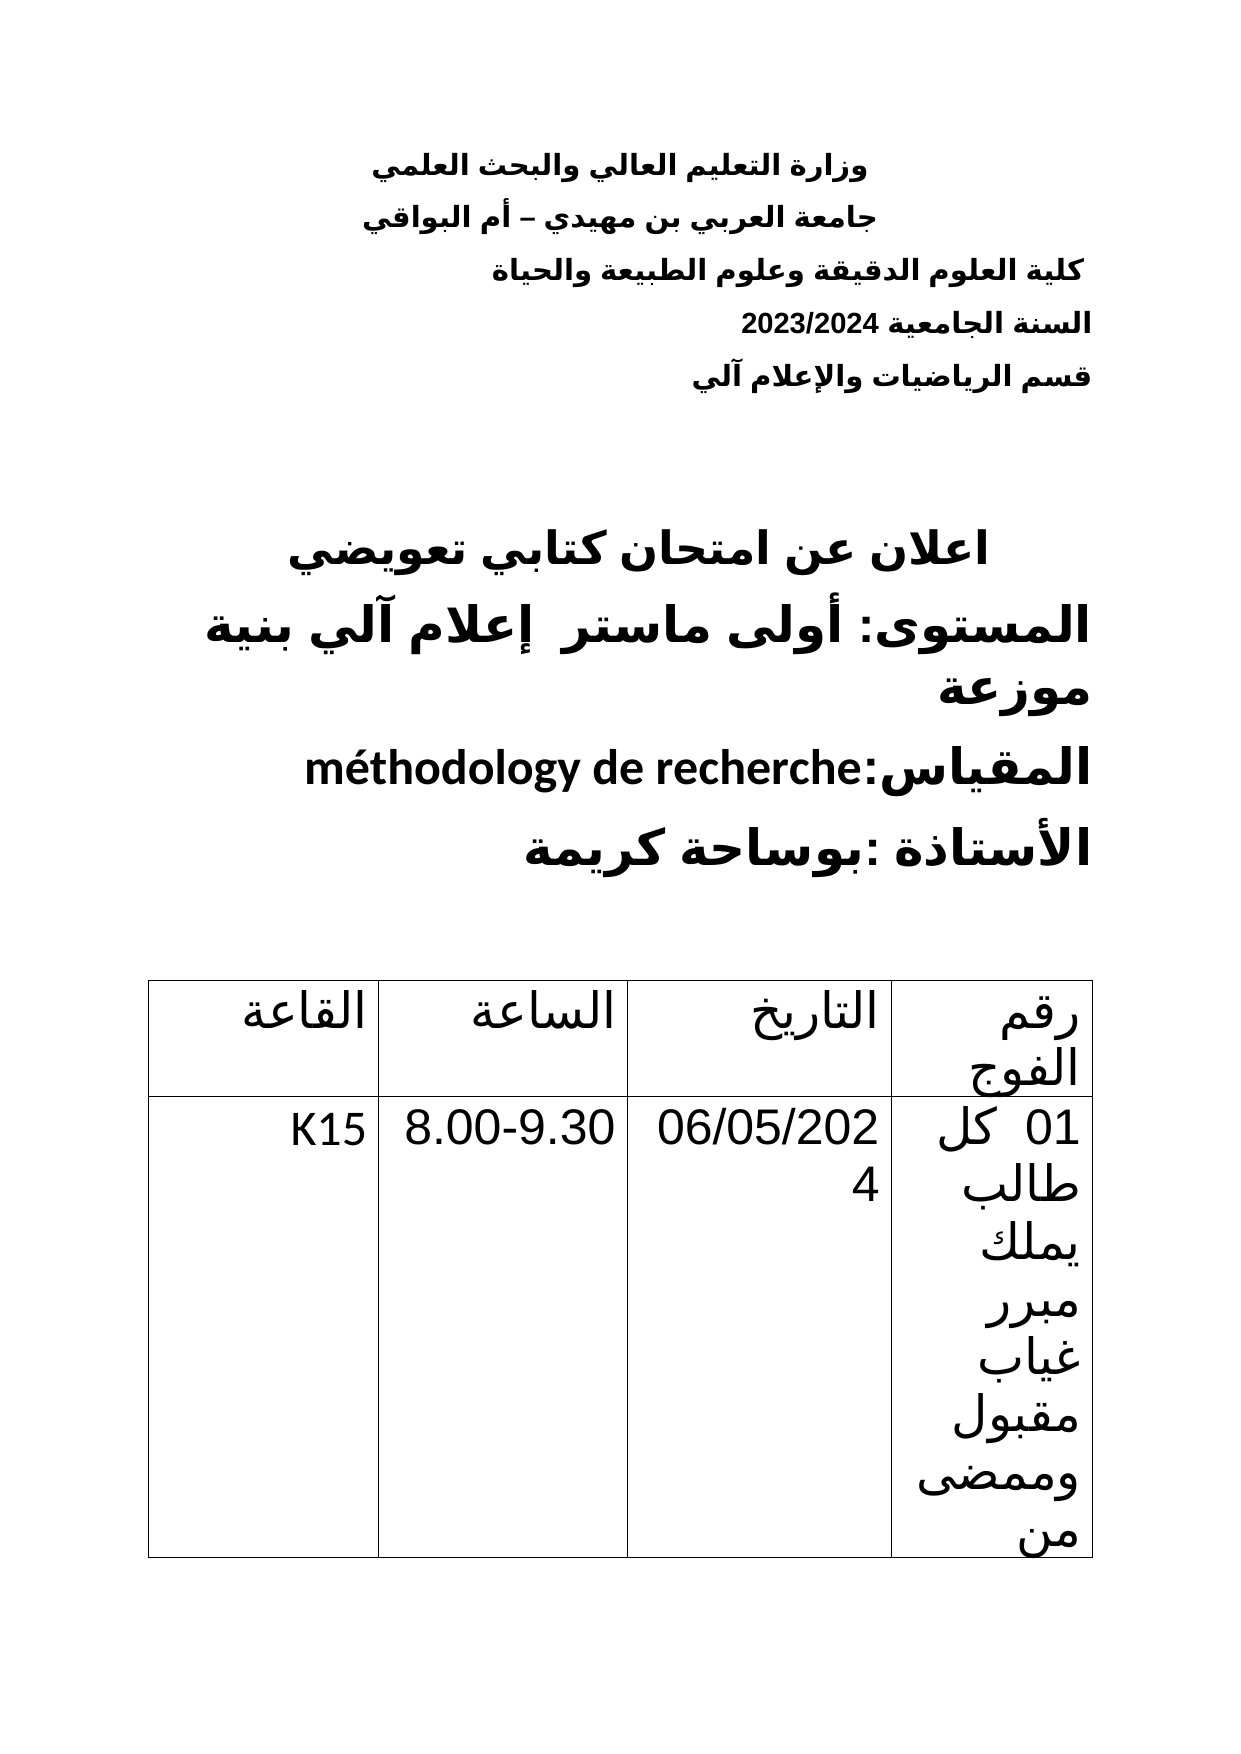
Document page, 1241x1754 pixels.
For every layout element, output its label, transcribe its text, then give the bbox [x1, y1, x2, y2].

text وزارة التعلیم العالي والبحث العلمي [148, 148, 1093, 181]
text المستوى: أولى ماستر إعلام آلي بنية موزعة [148, 595, 1093, 715]
table_header القاعة [149, 981, 378, 1096]
text كلیة العلوم الدقیقة وعلوم الطبیعة والحیاة [148, 253, 1093, 287]
text السنة الجامعیة 2023/2024 [148, 306, 1093, 339]
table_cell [892, 1097, 1092, 1557]
table_cell 06/05/2024 [628, 1097, 891, 1557]
table_header التاريخ [628, 981, 891, 1096]
table_header الساعة [379, 981, 627, 1096]
text الأستاذة :بوساحة كريمة [148, 819, 1093, 876]
table_cell K15 [149, 1097, 378, 1557]
text جامعة العربي بن مھیدي – أم البواقي [148, 200, 1093, 234]
table_cell 8.00-9.30 [379, 1097, 627, 1557]
text المقياس:méthodology de recherche [148, 736, 1093, 797]
text قسم الریاضیات والإعلام آلي [148, 359, 1093, 392]
text اعلان عن امتحان كتابي تعويضي [148, 522, 1093, 574]
table_header رقم الفوج [892, 981, 1092, 1096]
